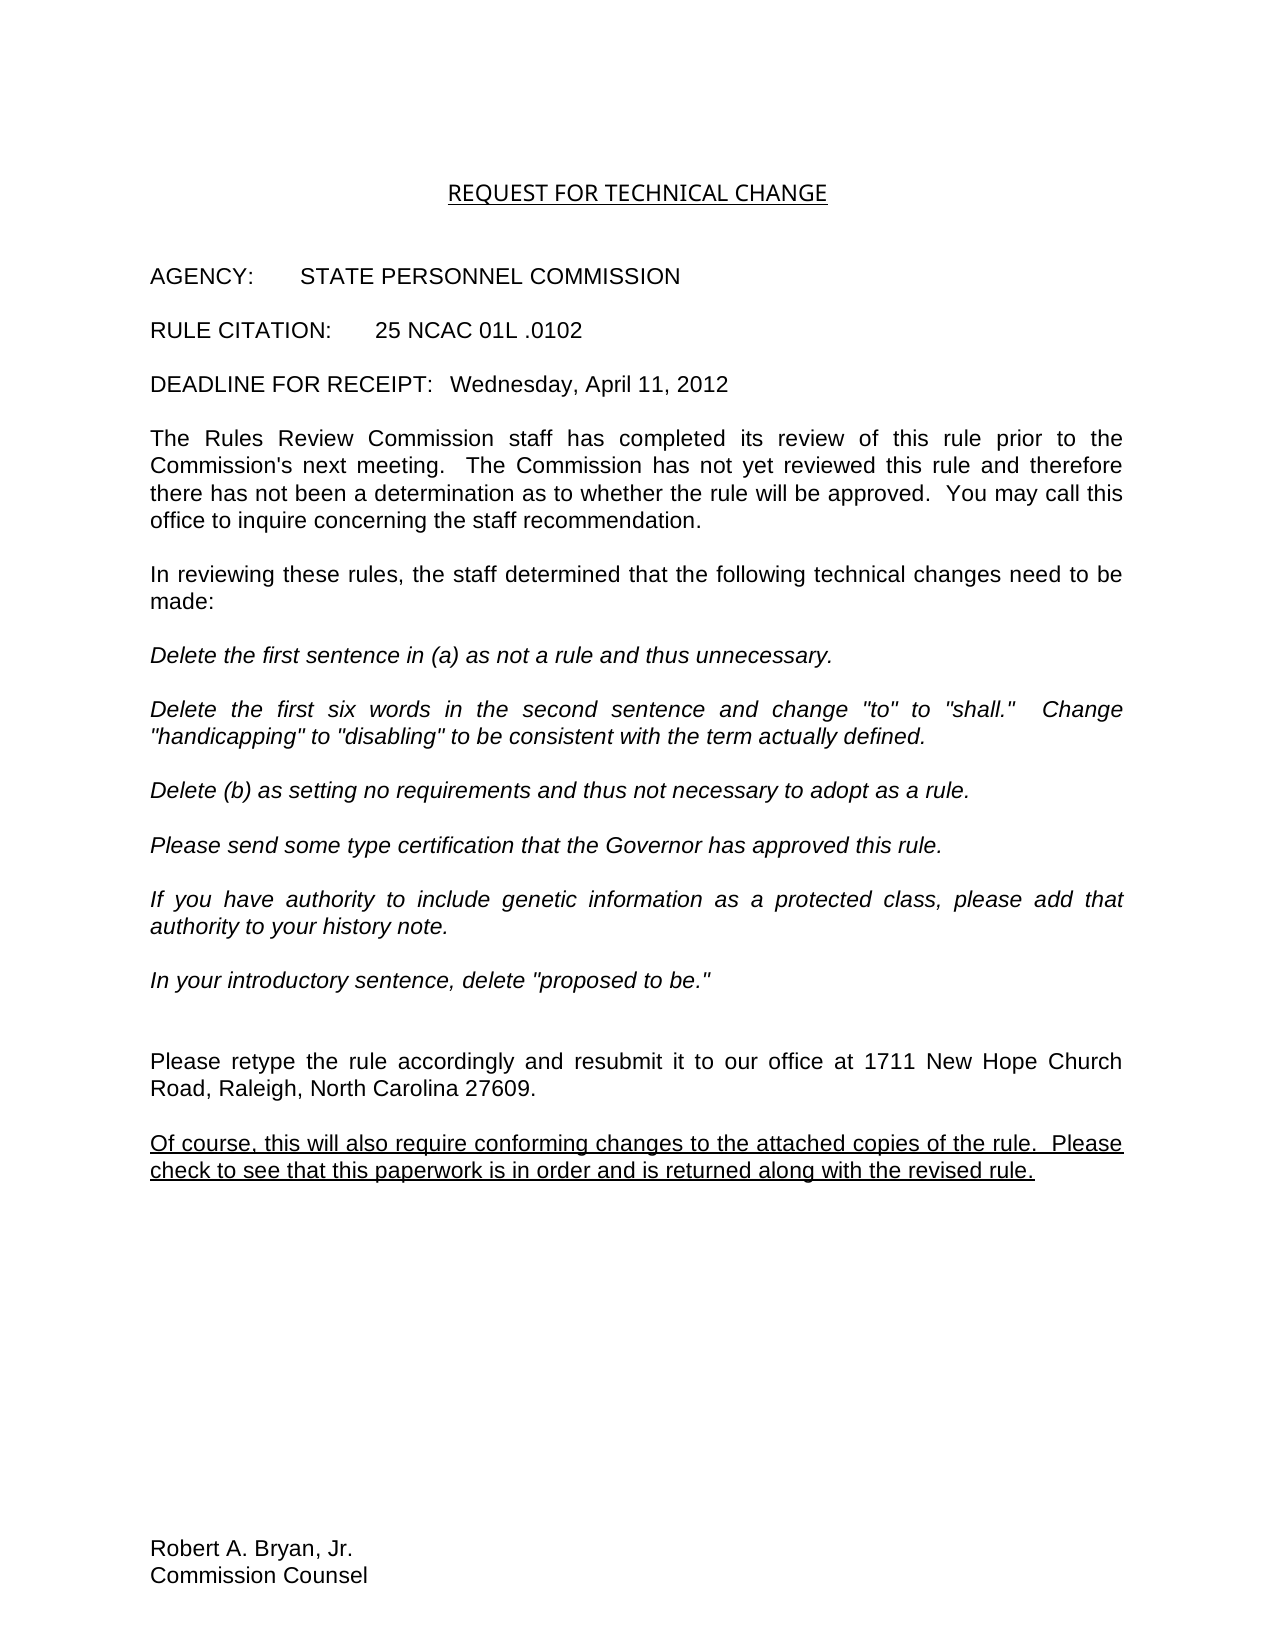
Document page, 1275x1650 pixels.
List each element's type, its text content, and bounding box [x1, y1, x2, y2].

text AGENCY: STATE PERSONNEL COMMISSION [150, 262, 1125, 289]
text Delete the first six words in the second sentence and change "to" to "shall." Change "handicapping" to "disabling" to be consistent with the term actually defined. [150, 696, 1125, 750]
text DEADLINE FOR RECEIPT: Wednesday, April 11, 2012 [150, 371, 1125, 398]
title REQUEST FOR TECHNICAL CHANGE [150, 177, 1125, 208]
text Delete (b) as setting no requirements and thus not necessary to adopt as a rule. [150, 777, 1125, 804]
text In your introductory sentence, delete "proposed to be." [150, 966, 1125, 993]
text Please send some type certification that the Governor has approved this rule. [150, 831, 1125, 858]
text If you have authority to include genetic information as a protected class, please add that authority to your history note. [150, 885, 1125, 939]
text Please retype the rule accordingly and resubmit it to our office at , , . [150, 1048, 1125, 1102]
text Of course, this will also require conforming changes to the attached copies of the rule. Please check to see that this paperwork is in order and is returned along with the revised rule. [150, 1129, 1125, 1183]
text RULE CITATION: 25 NCAC 01L .0102 [150, 316, 1125, 343]
text The Rules Review Commission staff has completed its review of this rule prior to the Commission's next meeting. The Commission has not yet reviewed this rule and therefore there has not been a determination as to whether the rule will be approved. You may call this office to inquire concerning the staff recommendation. [150, 425, 1125, 533]
text In reviewing these rules, the staff determined that the following technical changes need to be made: [150, 560, 1125, 614]
text Delete the first sentence in (a) as not a rule and thus unnecessary. [150, 641, 1125, 668]
